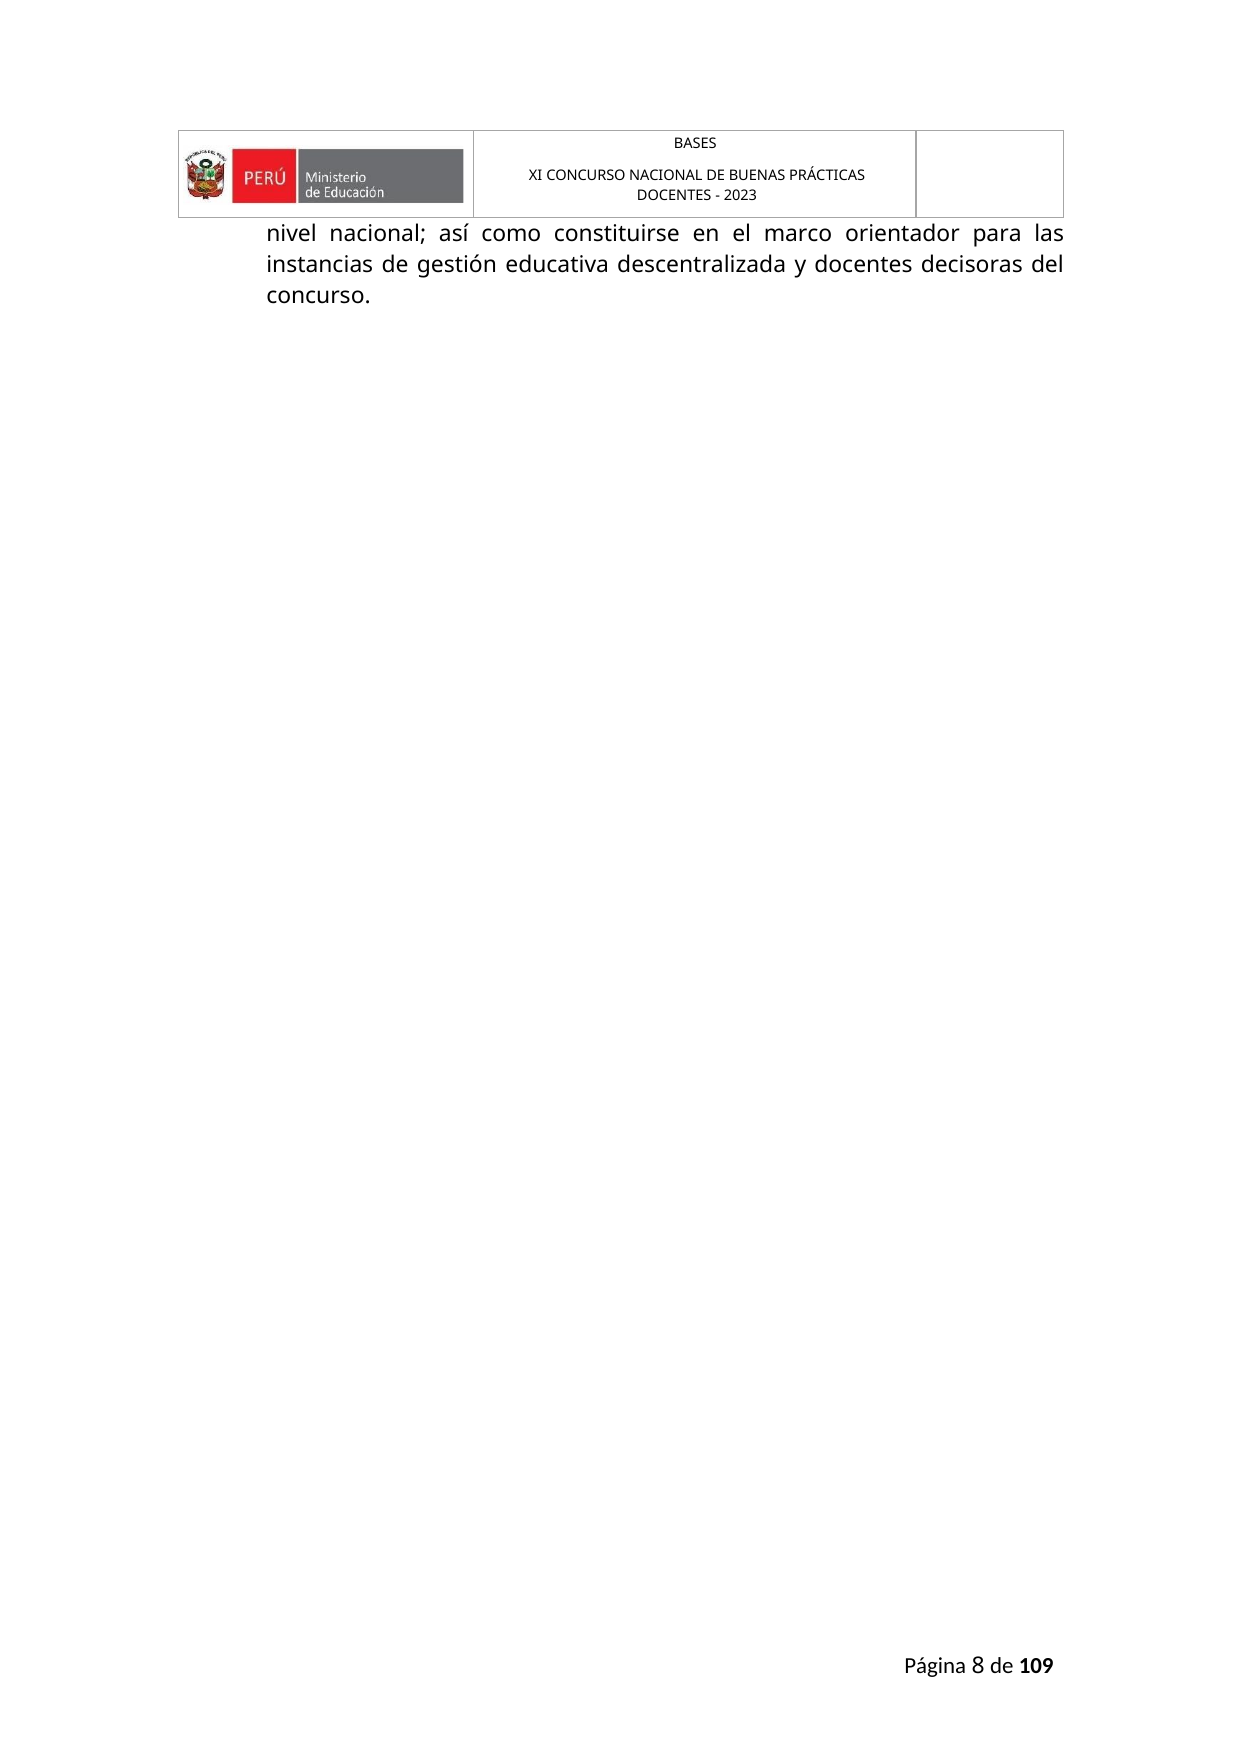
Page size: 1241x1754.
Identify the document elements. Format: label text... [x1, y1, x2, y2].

picture [182, 145, 464, 205]
